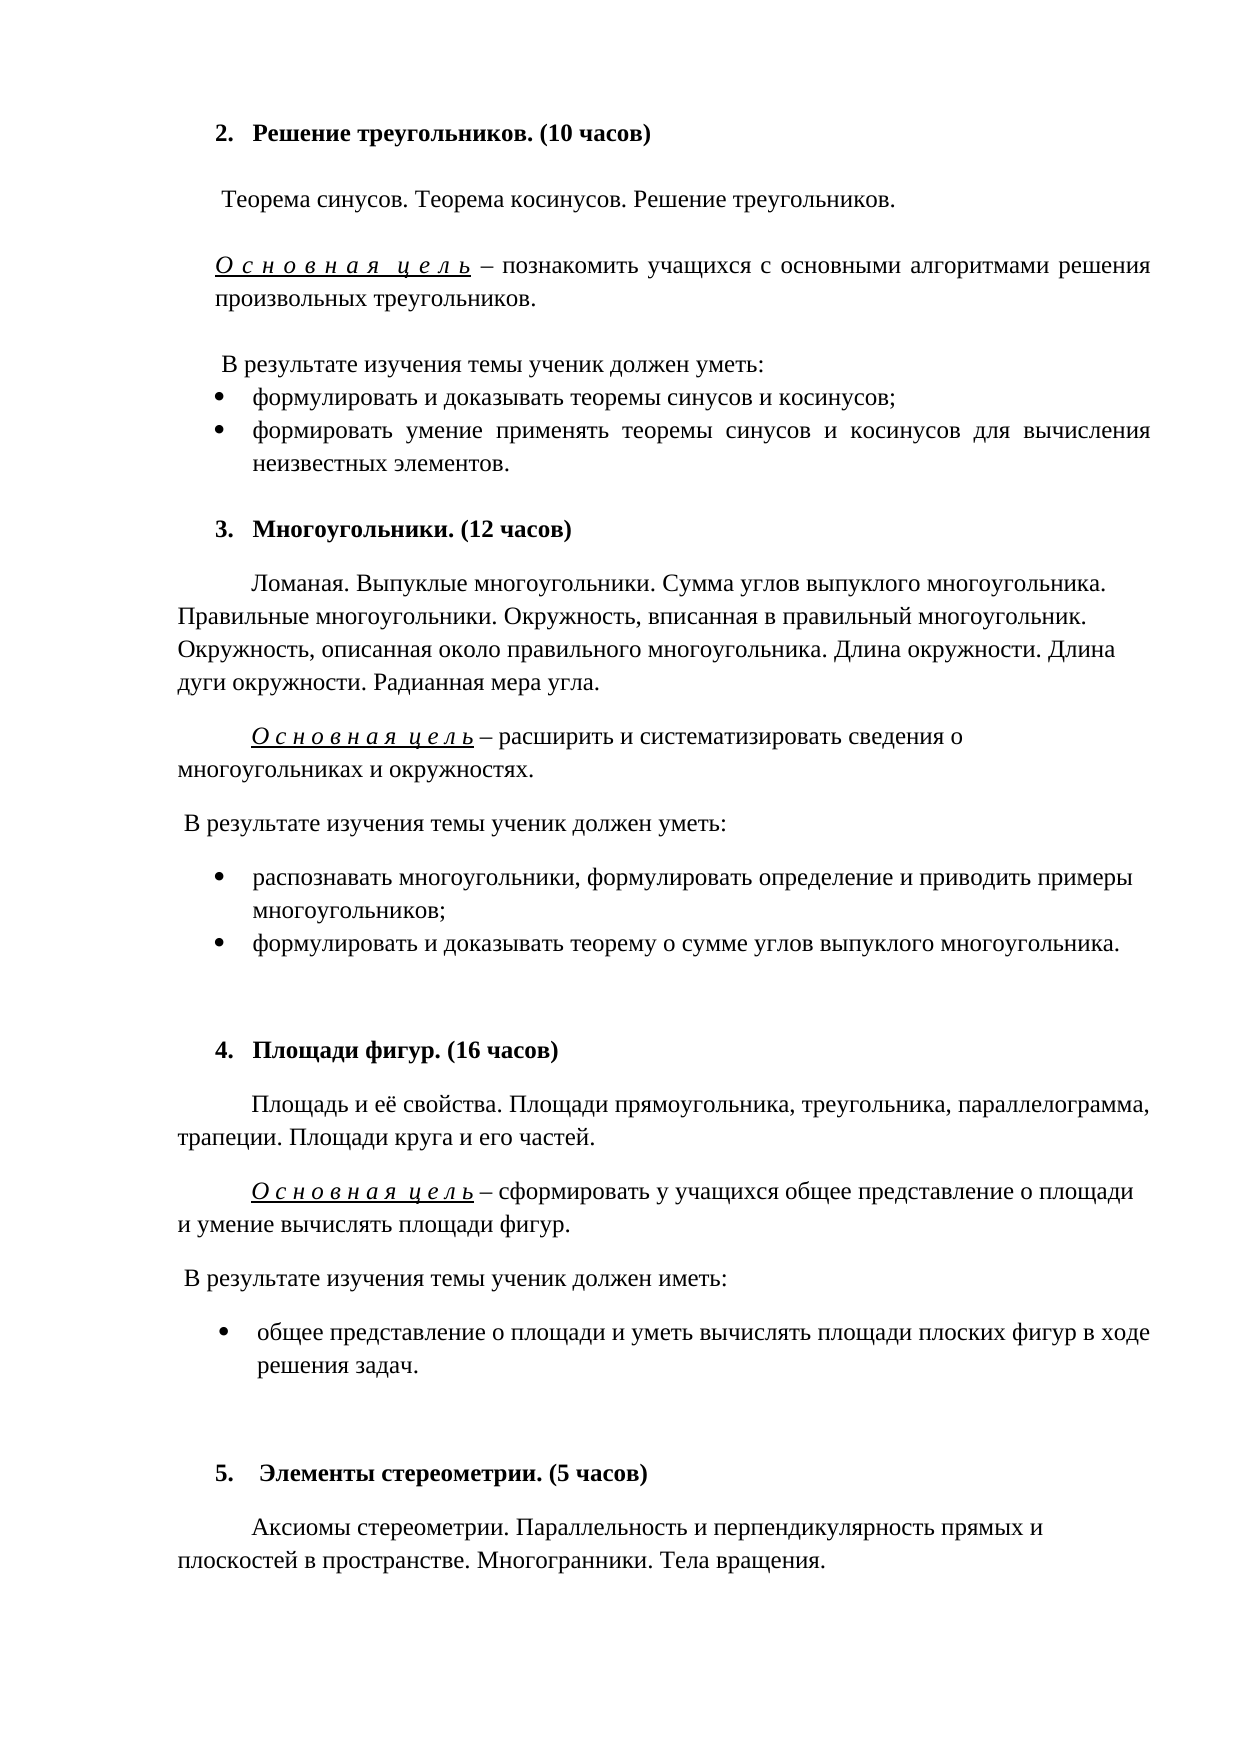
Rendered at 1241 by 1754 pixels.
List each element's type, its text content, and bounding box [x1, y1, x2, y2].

list распознавать многоугольники, формулировать определение и приводить примеры многоугольников; [215, 862, 1152, 924]
list Элементы стереометрии. (5 часов) [215, 1458, 1152, 1487]
text Площадь и её свойства. Площади прямоугольника, треугольника, параллелограмма, трапеции. Площади круга и его частей. [177, 1089, 1152, 1151]
list формулировать и доказывать теорему о сумме углов выпуклого многоугольника. [215, 928, 1152, 957]
text О с н о в н а я ц е л ь – расширить и систематизировать сведения о многоугольниках и окружностях. [177, 721, 1152, 783]
list общее представление о площади и уметь вычислять площади плоских фигур в ходе решения задач. [219, 1317, 1152, 1379]
list Площади фигур. (16 часов) [215, 1036, 1152, 1064]
text Ломаная. Выпуклые многоугольники. Сумма углов выпуклого многоугольника. Правильные многоугольники. Окружность, вписанная в правильный многоугольник. Окружность, описанная около правильного многоугольника. Длина окружности. Длина дуги окружности. Радианная мера угла. [177, 568, 1152, 696]
list В результате изучения темы ученик должен уметь: [215, 349, 1152, 378]
list Многоугольники. (12 часов) [215, 514, 1152, 543]
text Аксиомы стереометрии. Параллельность и перпендикулярность прямых и плоскостей в пространстве. Многогранники. Тела вращения. [177, 1512, 1152, 1573]
text О с н о в н а я ц е л ь – сформировать у учащихся общее представление о площади и умение вычислять площади фигур. [177, 1176, 1152, 1238]
list О с н о в н а я ц е л ь – познакомить учащихся с основными алгоритмами решения произвольных треугольников. [215, 250, 1152, 312]
text В результате изучения темы ученик должен иметь: [177, 1263, 1152, 1292]
list Решение треугольников. (10 часов) [215, 118, 1152, 147]
list формулировать и доказывать теоремы синусов и косинусов; [215, 382, 1152, 411]
list Теорема синусов. Теорема косинусов. Решение треугольников. [215, 184, 1152, 213]
text В результате изучения темы ученик должен уметь: [177, 808, 1152, 837]
list формировать умение применять теоремы синусов и косинусов для вычисления неизвестных элементов. [215, 415, 1152, 477]
